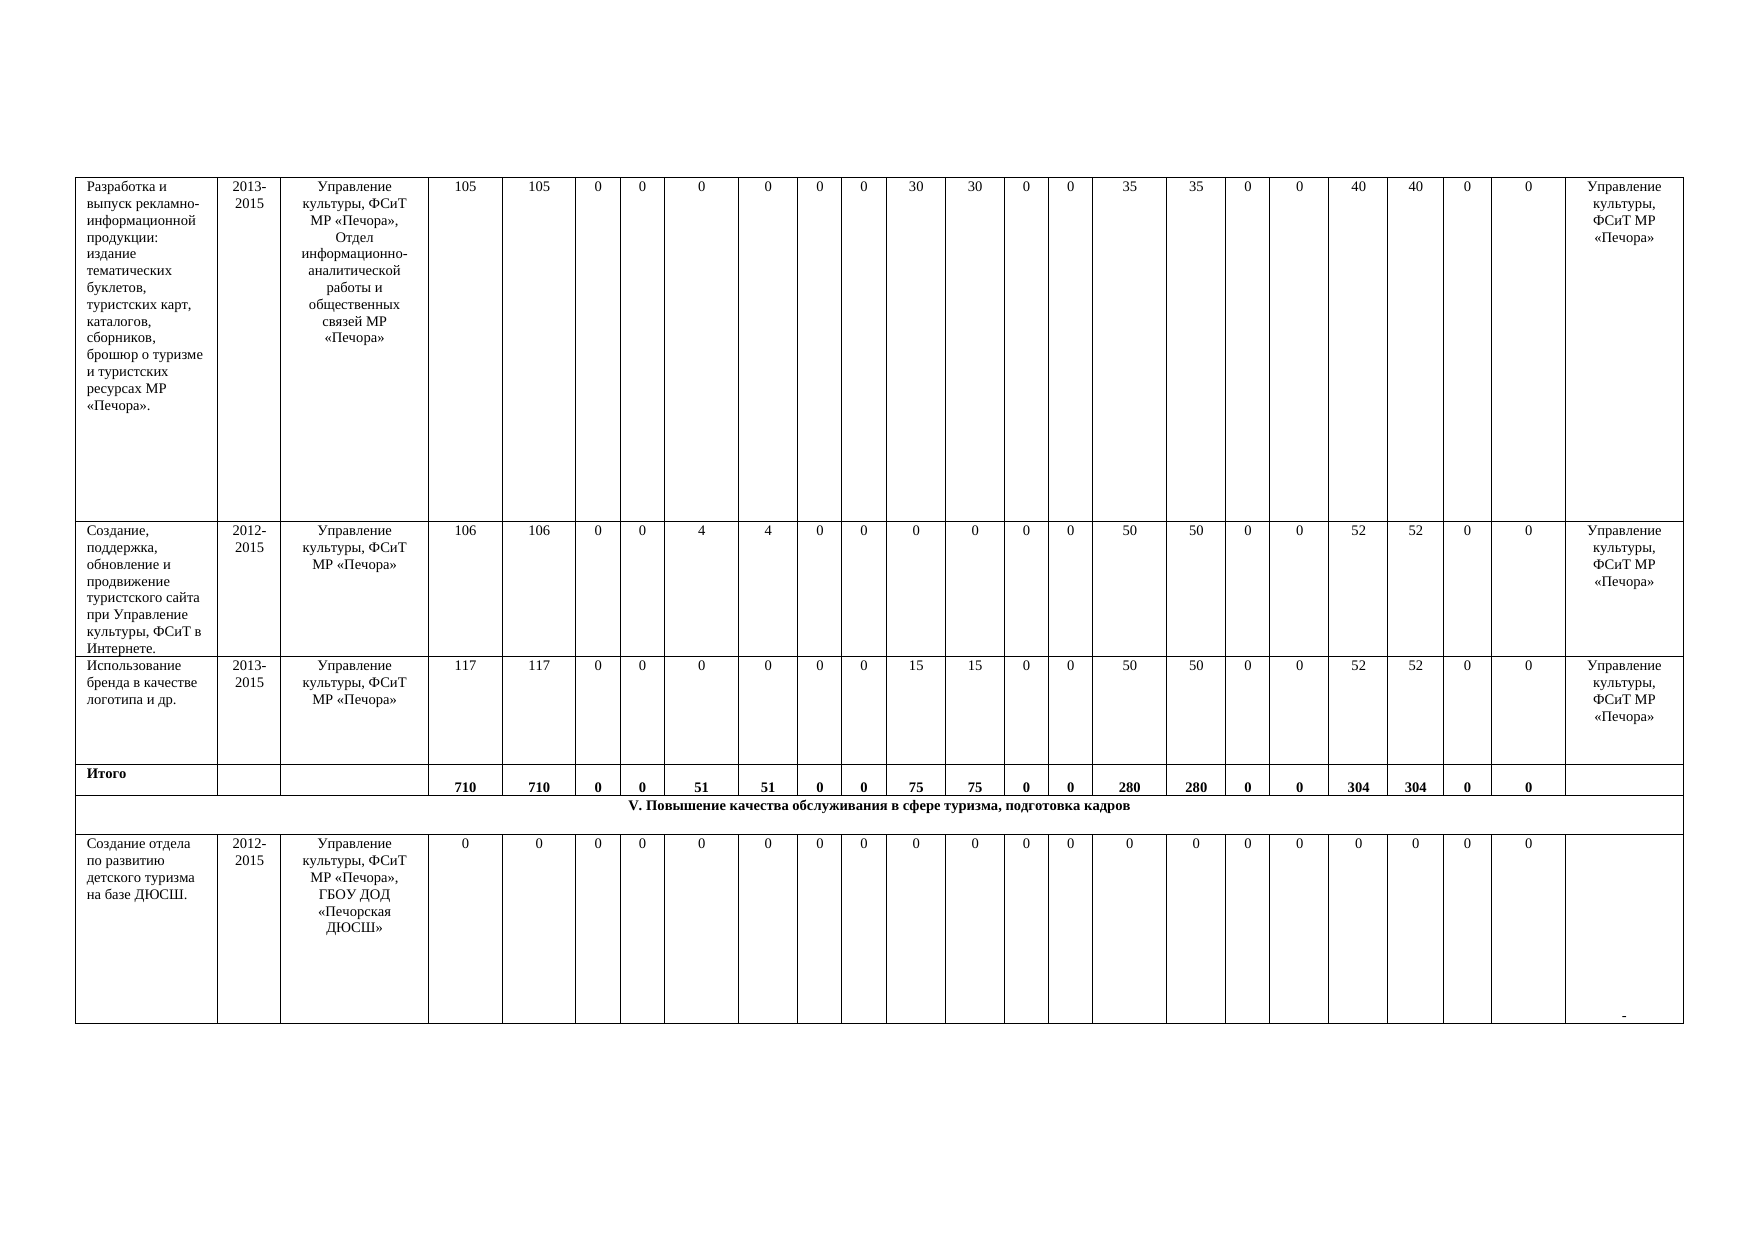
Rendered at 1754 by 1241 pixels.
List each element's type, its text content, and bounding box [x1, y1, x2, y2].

table_cell 280 [1167, 765, 1225, 795]
table_cell 0 [842, 657, 886, 764]
table_cell 0 [1167, 835, 1225, 1023]
table_cell 51 [665, 765, 738, 795]
table_cell 0 [1444, 765, 1491, 795]
table_cell 0 [1492, 835, 1565, 1023]
table_cell 0 [1492, 178, 1565, 521]
table_cell 0 [1444, 178, 1491, 521]
table_cell 0 [429, 835, 502, 1023]
table_cell Управление культуры, ФСиТ МР «Печора» [281, 657, 428, 764]
table_cell 710 [429, 765, 502, 795]
table_cell 304 [1388, 765, 1443, 795]
table_cell 50 [1093, 657, 1166, 764]
table_cell 2012-2015 [218, 835, 280, 1023]
table_cell Использование бренда в качестве логотипа и др. [76, 657, 217, 764]
table_cell 304 [1329, 765, 1387, 795]
table_cell 50 [1167, 522, 1225, 656]
table_cell 0 [946, 835, 1004, 1023]
table_cell 0 [798, 178, 841, 521]
table_cell Управление культуры, ФСиТ МР «Печора» [1566, 178, 1683, 521]
table_cell 0 [1270, 765, 1328, 795]
table_cell 0 [1329, 835, 1387, 1023]
table_cell [218, 765, 280, 795]
table_cell 0 [1049, 522, 1092, 656]
table_cell 106 [503, 522, 575, 656]
table_cell 0 [842, 765, 886, 795]
table_cell 0 [1270, 522, 1328, 656]
table_cell 0 [798, 657, 841, 764]
table_cell 0 [842, 522, 886, 656]
table_cell 0 [1226, 835, 1269, 1023]
table_cell 0 [739, 657, 797, 764]
table_cell - [1566, 835, 1683, 1023]
table_cell 0 [621, 522, 664, 656]
table_cell 0 [1444, 522, 1491, 656]
table_cell 0 [842, 178, 886, 521]
table_cell 0 [1492, 657, 1565, 764]
table_cell 2013-2015 [218, 657, 280, 764]
table_cell 0 [1226, 178, 1269, 521]
table_cell 280 [1093, 765, 1166, 795]
table_cell Управление культуры, ФСиТ МР «Печора» [1566, 522, 1683, 656]
table_cell 0 [665, 835, 738, 1023]
table_cell 0 [842, 835, 886, 1023]
table_cell 2013-2015 [218, 178, 280, 521]
table_cell 51 [739, 765, 797, 795]
table_cell 0 [1444, 657, 1491, 764]
table_cell 4 [665, 522, 738, 656]
table_cell 0 [503, 835, 575, 1023]
table_cell 0 [1226, 765, 1269, 795]
table_cell 0 [1005, 765, 1048, 795]
table_cell 30 [887, 178, 945, 521]
table_cell 0 [1049, 835, 1092, 1023]
table_cell 0 [1005, 835, 1048, 1023]
table_cell 117 [429, 657, 502, 764]
table_cell 0 [1226, 522, 1269, 656]
table_cell 0 [1005, 522, 1048, 656]
table_cell 0 [887, 835, 945, 1023]
table_cell 40 [1388, 178, 1443, 521]
table_cell 2012-2015 [218, 522, 280, 656]
table_cell 0 [1226, 657, 1269, 764]
table_cell 0 [1388, 835, 1443, 1023]
table_cell 52 [1388, 522, 1443, 656]
table_cell 117 [503, 657, 575, 764]
table_cell 0 [887, 522, 945, 656]
table_cell Итого [76, 765, 217, 795]
table_cell 0 [665, 178, 738, 521]
table_cell 0 [576, 835, 620, 1023]
table_cell 40 [1329, 178, 1387, 521]
table_cell 50 [1093, 522, 1166, 656]
table_cell 75 [946, 765, 1004, 795]
table_cell 15 [887, 657, 945, 764]
table_cell 0 [798, 765, 841, 795]
table_cell 0 [576, 522, 620, 656]
table_cell 0 [1049, 178, 1092, 521]
table_cell 0 [576, 657, 620, 764]
table_cell 52 [1329, 522, 1387, 656]
table_cell V. Повышение качества обслуживания в сфере туризма, подготовка кадров [76, 796, 1683, 834]
table_cell 0 [621, 765, 664, 795]
table_cell 0 [1005, 178, 1048, 521]
table_cell 0 [1005, 657, 1048, 764]
table_cell Создание отдела по развитию детского туризма на базе ДЮСШ. [76, 835, 217, 1023]
table_cell 30 [946, 178, 1004, 521]
table_cell 0 [946, 522, 1004, 656]
table_cell 15 [946, 657, 1004, 764]
table_cell Создание, поддержка, обновление и продвижение туристского сайта при Управление культуры, ФСиТ в Интернете. [76, 522, 217, 656]
table_cell Разработка и выпуск рекламно-информационной продукции: издание тематических буклетов, туристских карт, каталогов, сборников, брошюр о туризме и туристских ресурсах МР «Печора». [76, 178, 217, 521]
table_cell 0 [739, 835, 797, 1023]
table_cell 52 [1329, 657, 1387, 764]
table_cell Управление культуры, ФСиТ МР «Печора», Отдел информационно-аналитической работы и общественных связей МР «Печора» [281, 178, 428, 521]
table_cell 75 [887, 765, 945, 795]
table_cell 0 [1270, 657, 1328, 764]
table_cell 0 [798, 522, 841, 656]
table_cell Управление культуры, ФСиТ МР «Печора» [1566, 657, 1683, 764]
table_cell 52 [1388, 657, 1443, 764]
table_cell 0 [621, 835, 664, 1023]
table_cell 710 [503, 765, 575, 795]
table_cell 35 [1167, 178, 1225, 521]
table_cell 0 [1049, 765, 1092, 795]
table_cell 105 [429, 178, 502, 521]
table_cell 0 [1492, 522, 1565, 656]
table_cell 4 [739, 522, 797, 656]
table_cell 50 [1167, 657, 1225, 764]
table_cell [1566, 765, 1683, 795]
table_cell 0 [576, 765, 620, 795]
table_cell 0 [1492, 765, 1565, 795]
table_cell 0 [739, 178, 797, 521]
table_cell 35 [1093, 178, 1166, 521]
table_cell 0 [1444, 835, 1491, 1023]
table_cell 0 [576, 178, 620, 521]
table_cell 0 [621, 178, 664, 521]
table_cell [281, 765, 428, 795]
table_cell 0 [1049, 657, 1092, 764]
table_cell 0 [1093, 835, 1166, 1023]
table_cell 0 [1270, 835, 1328, 1023]
table_cell 0 [1270, 178, 1328, 521]
table_cell 0 [798, 835, 841, 1023]
table_cell 105 [503, 178, 575, 521]
table_cell 0 [621, 657, 664, 764]
table_cell 106 [429, 522, 502, 656]
table_cell 0 [665, 657, 738, 764]
table_cell Управление культуры, ФСиТ МР «Печора», ГБОУ ДОД «Печорская ДЮСШ» [281, 835, 428, 1023]
table_cell Управление культуры, ФСиТ МР «Печора» [281, 522, 428, 656]
